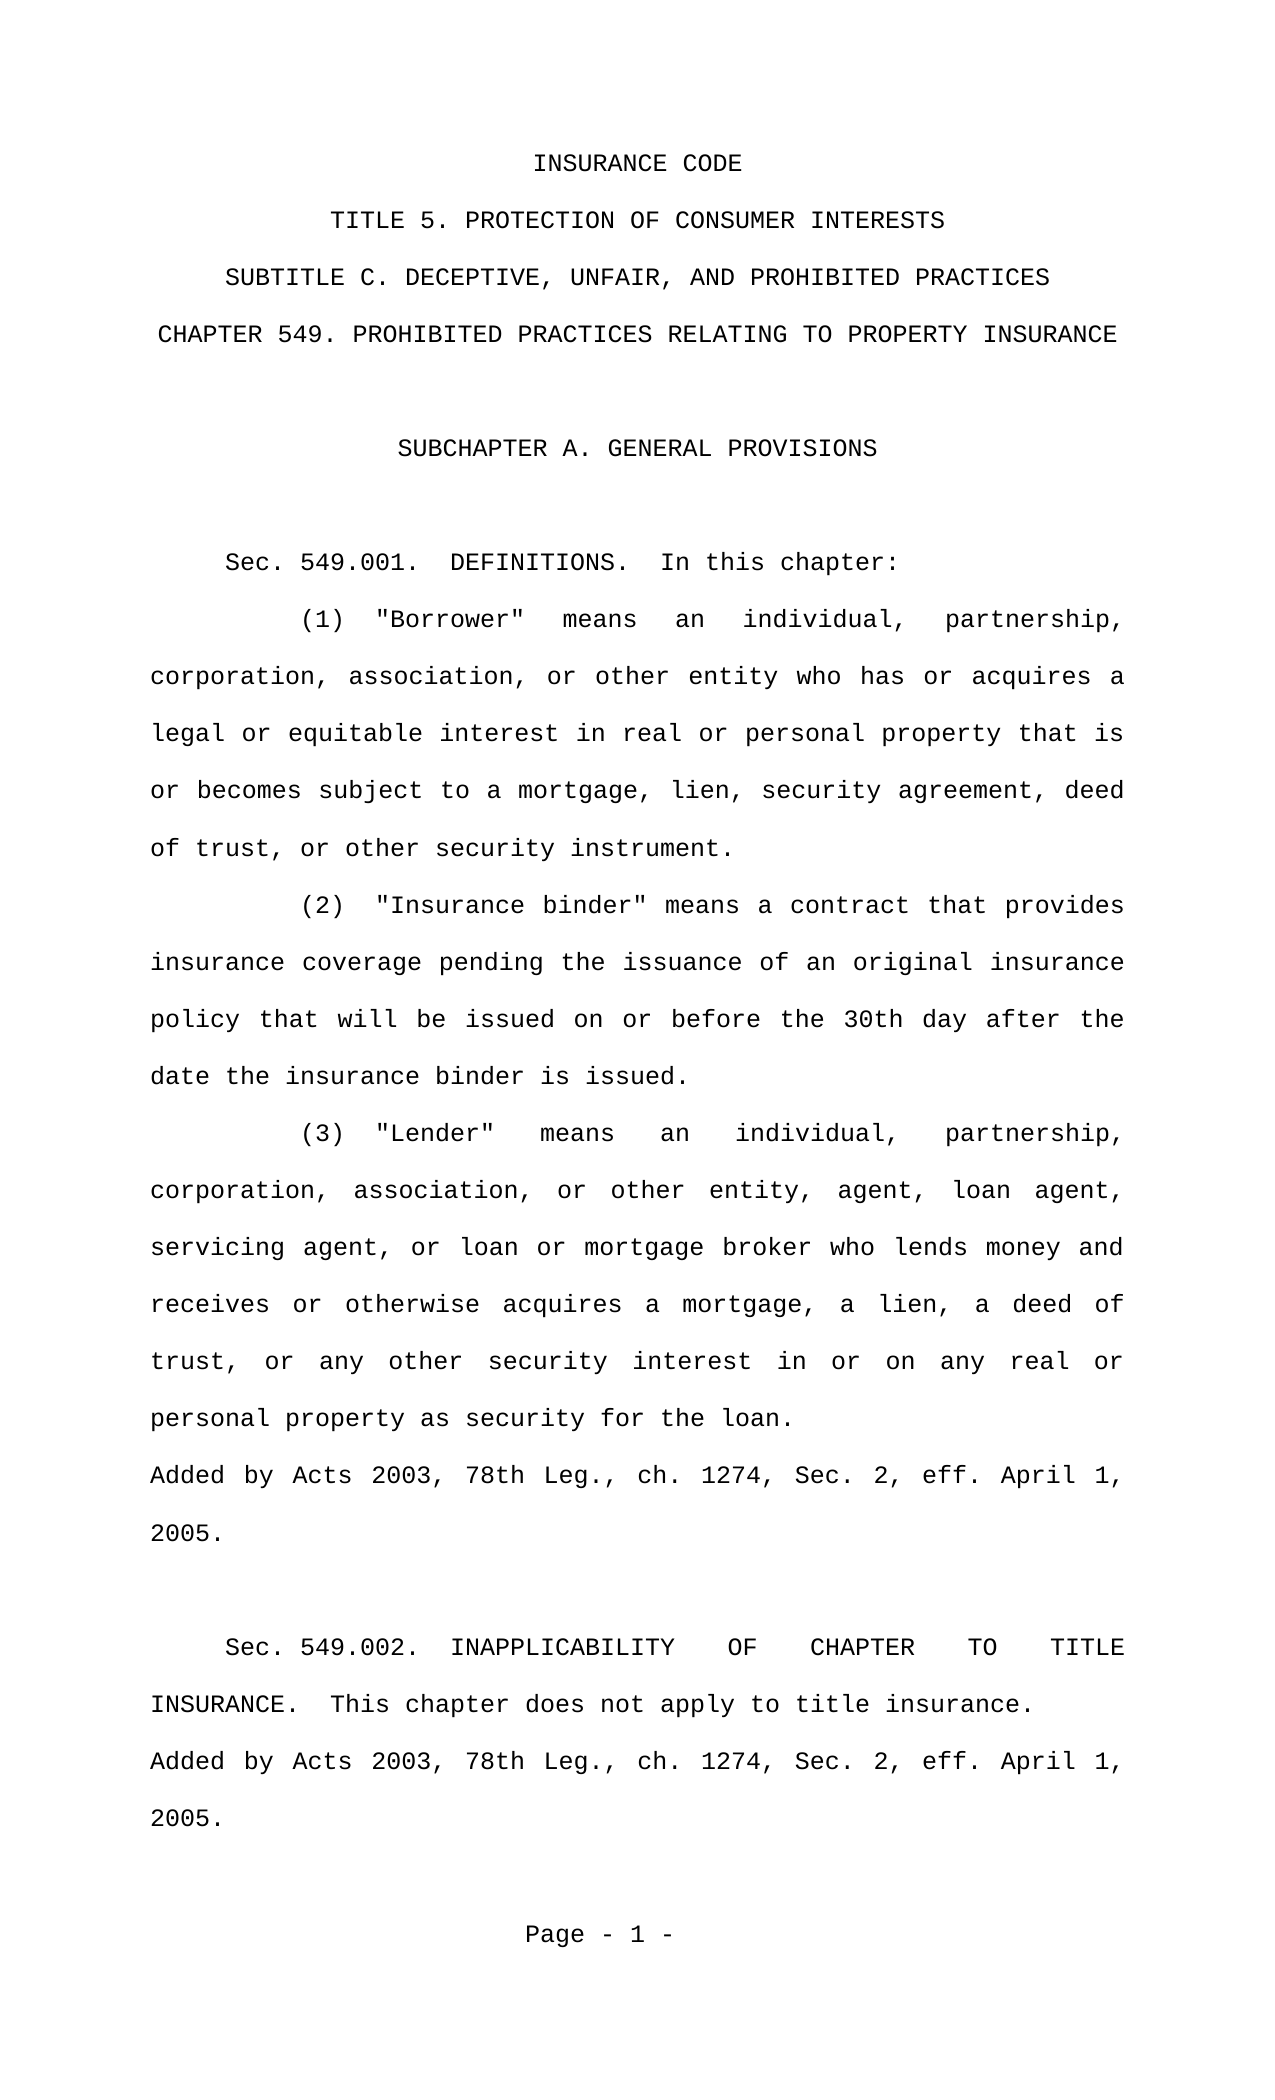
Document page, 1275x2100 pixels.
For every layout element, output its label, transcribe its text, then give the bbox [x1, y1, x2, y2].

text INSURANCE CODE [150, 150, 1125, 178]
text Added by Acts 2003, 78th Leg., ch. 1274, Sec. 2, eff. April 1, 2005. [150, 1748, 1125, 1834]
text (2) "Insurance binder" means a contract that provides insurance coverage pending the issuance of an original insurance policy that will be issued on or before the 30th day after the date the insurance binder is issued. [150, 892, 1125, 1092]
text (3) "Lender" means an individual, partnership, corporation, association, or other entity, agent, loan agent, servicing agent, or loan or mortgage broker who lends money and receives or otherwise acquires a mortgage, a lien, a deed of trust, or any other security interest in or on any real or personal property as security for the loan. [150, 1120, 1125, 1434]
text SUBTITLE C. DECEPTIVE, UNFAIR, AND PROHIBITED PRACTICES [150, 264, 1125, 293]
text CHAPTER 549. PROHIBITED PRACTICES RELATING TO PROPERTY INSURANCE [150, 321, 1125, 350]
text Sec. 549.002. INAPPLICABILITY OF CHAPTER TO TITLE INSURANCE. This chapter does not apply to title insurance. [150, 1634, 1125, 1720]
text TITLE 5. PROTECTION OF CONSUMER INTERESTS [150, 207, 1125, 236]
text (1) "Borrower" means an individual, partnership, corporation, association, or other entity who has or acquires a legal or equitable interest in real or personal property that is or becomes subject to a mortgage, lien, security agreement, deed of trust, or other security instrument. [150, 607, 1125, 863]
text Added by Acts 2003, 78th Leg., ch. 1274, Sec. 2, eff. April 1, 2005. [150, 1463, 1125, 1548]
text Sec. 549.001. DEFINITIONS. In this chapter: [150, 549, 1125, 578]
text SUBCHAPTER A. GENERAL PROVISIONS [150, 435, 1125, 464]
